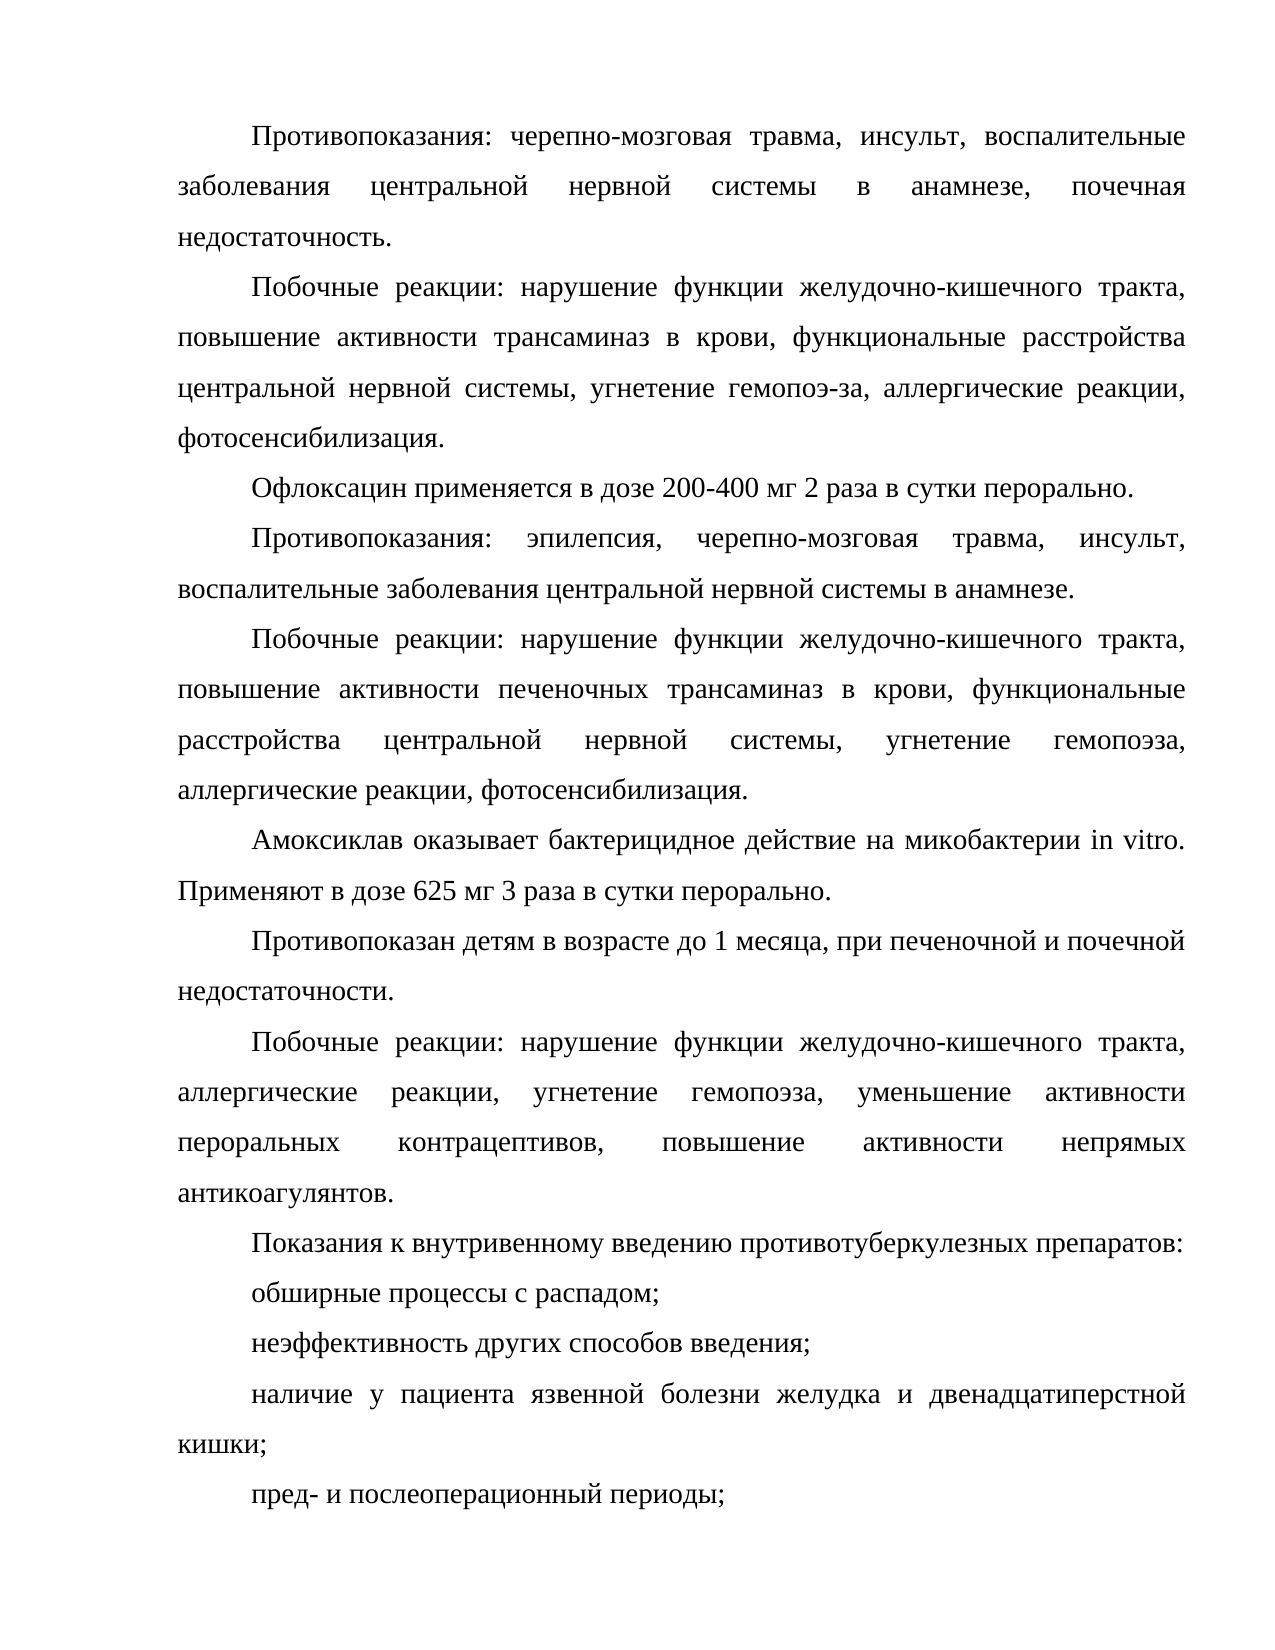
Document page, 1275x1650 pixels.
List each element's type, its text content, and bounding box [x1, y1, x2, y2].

text Противопоказания: черепно-мозговая травма, инсульт, воспалительные заболевания центральной нервной системы в анамнезе, почечная недостаточность. [177, 118, 1186, 252]
text Побочные реакции: нарушение функции желудочно-кишечного тракта, повышение активности печеночных трансаминаз в крови, функциональные расстройства центральной нервной системы, угнетение гемопоэза, аллергические реакции, фотосенсибилизация. [177, 621, 1186, 806]
text неэффективность других способов введения; [177, 1326, 1186, 1359]
text Побочные реакции: нарушение функции желудочно-кишечного тракта, повышение активности трансаминаз в крови, функциональные расстройства центральной нервной системы, угнетение гемопоэ-за, аллергические реакции, фотосенсибилизация. [177, 269, 1186, 453]
text Противопоказания: эпилепсия, черепно-мозговая травма, инсульт, воспалительные заболевания центральной нервной системы в анамнезе. [177, 521, 1186, 604]
text обширные процессы с распадом; [177, 1275, 1186, 1309]
text Амоксиклав оказывает бактерицидное действие на микобактерии in vitro. Применяют в дозе 625 мг 3 раза в сутки перорально. [177, 822, 1186, 906]
text Офлоксацин применяется в дозе 200-400 мг 2 раза в сутки перорально. [177, 470, 1186, 504]
text Показания к внутривенному введению противотуберкулезных препаратов: [177, 1225, 1186, 1258]
text Побочные реакции: нарушение функции желудочно-кишечного тракта, аллергические реакции, угнетение гемопоэза, уменьшение активности пероральных контрацептивов, повышение активности непрямых антикоагулянтов. [177, 1024, 1186, 1208]
text пред- и послеоперационный периоды; [177, 1477, 1186, 1510]
text Противопоказан детям в возрасте до 1 месяца, при печеночной и почечной недостаточности. [177, 923, 1186, 1007]
text наличие у пациента язвенной болезни желудка и двенадцатиперстной кишки; [177, 1376, 1186, 1460]
